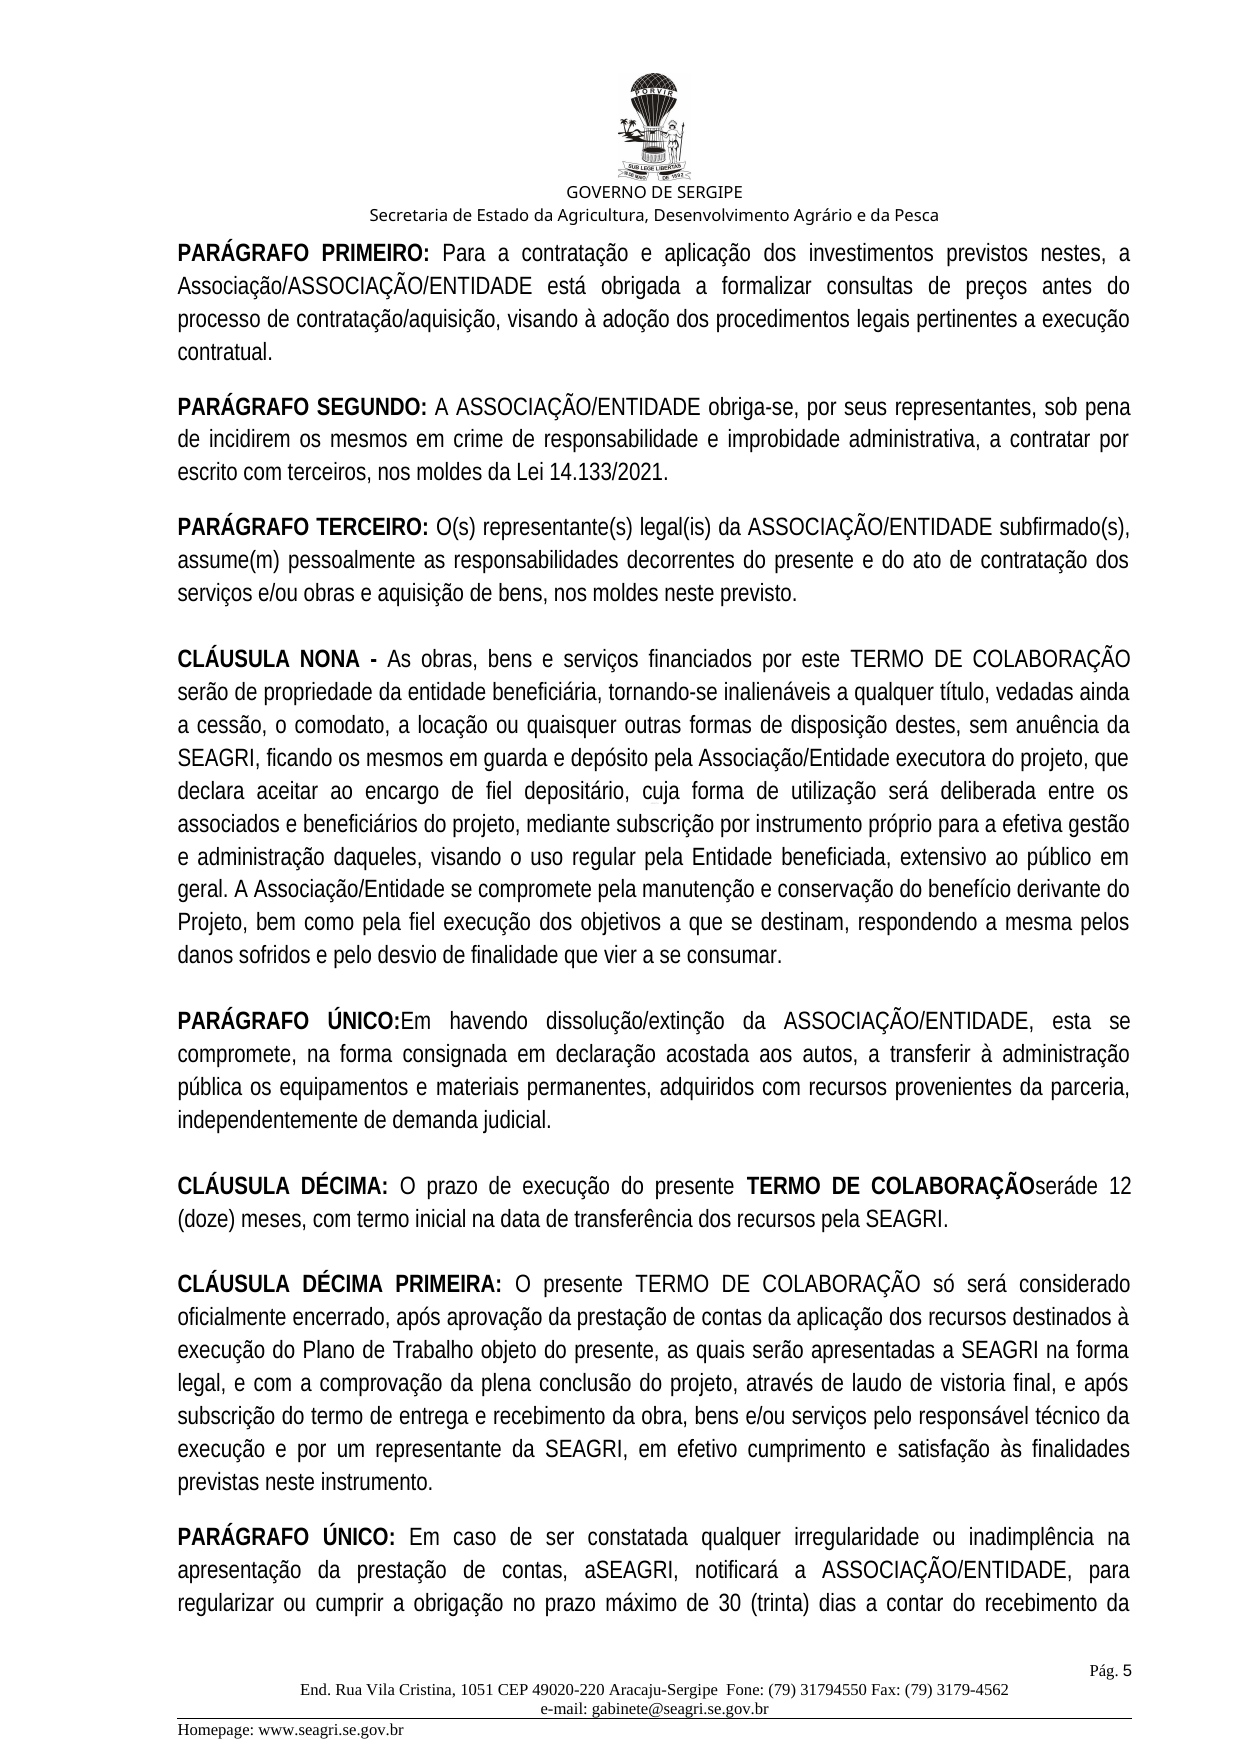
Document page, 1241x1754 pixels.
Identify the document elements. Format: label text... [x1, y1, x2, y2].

text CLÁUSULA NONA - As obras, bens e serviços financiados por este TERMO DE COLABORAÇÃO serão de propriedade da entidade beneficiária, tornando-se inalienáveis a qualquer título, vedadas ainda a cessão, o comodato, a locação ou quaisquer outras formas de disposição destes, sem anuência da SEAGRI, ficando os mesmos em guarda e depósito pela Associação/Entidade executora do projeto, que declara aceitar ao encargo de fiel depositário, cuja forma de utilização será deliberada entre os associados e beneficiários do projeto, mediante subscrição por instrumento próprio para a efetiva gestão e administração daqueles, visando o uso regular pela Entidade beneficiada, extensivo ao público em geral. A Associação/Entidade se compromete pela manutenção e conservação do benefício derivante do Projeto, bem como pela fiel execução dos objetivos a que se destinam, respondendo a mesma pelos danos sofridos e pelo desvio de finalidade que vier a se consumar. [177, 644, 1132, 969]
text PARÁGRAFO ÚNICO:Em havendo dissolução/extinção da ASSOCIAÇÃO/ENTIDADE, esta se compromete, na forma consignada em declaração acostada aos autos, a transferir à administração pública os equipamentos e materiais permanentes, adquiridos com recursos provenientes da parceria, independentemente de demanda judicial. [177, 1006, 1132, 1133]
text CLÁUSULA DÉCIMA: O prazo de execução do presente TERMO DE COLABORAÇÃOseráde 12 (doze) meses, com termo inicial na data de transferência dos recursos pela SEAGRI. [177, 1171, 1132, 1232]
text PARÁGRAFO PRIMEIRO: Para a contratação e aplicação dos investimentos previstos nestes, a Associação/ASSOCIAÇÃO/ENTIDADE está obrigada a formalizar consultas de preços antes do processo de contratação/aquisição, visando à adoção dos procedimentos legais pertinentes a execução contratual. [177, 238, 1132, 365]
text PARÁGRAFO TERCEIRO: O(s) representante(s) legal(is) da ASSOCIAÇÃO/ENTIDADE subfirmado(s), assume(m) pessoalmente as responsabilidades decorrentes do presente e do ato de contratação dos serviços e/ou obras e aquisição de bens, nos moldes neste previsto. [177, 512, 1132, 607]
text PARÁGRAFO SEGUNDO: A ASSOCIAÇÃO/ENTIDADE obriga-se, por seus representantes, sob pena de incidirem os mesmos em crime de responsabilidade e improbidade administrativa, a contratar por escrito com terceiros, nos moldes da Lei 14.133/2021. [177, 391, 1132, 486]
picture [617, 73, 692, 181]
text CLÁUSULA DÉCIMA PRIMEIRA: O presente TERMO DE COLABORAÇÃO só será considerado oficialmente encerrado, após aprovação da prestação de contas da aplicação dos recursos destinados à execução do Plano de Trabalho objeto do presente, as quais serão apresentadas a SEAGRI na forma legal, e com a comprovação da plena conclusão do projeto, através de laudo de vistoria final, e após subscrição do termo de entrega e recebimento da obra, bens e/ou serviços pelo responsável técnico da execução e por um representante da SEAGRI, em efetivo cumprimento e satisfação às finalidades previstas neste instrumento. [177, 1269, 1132, 1496]
